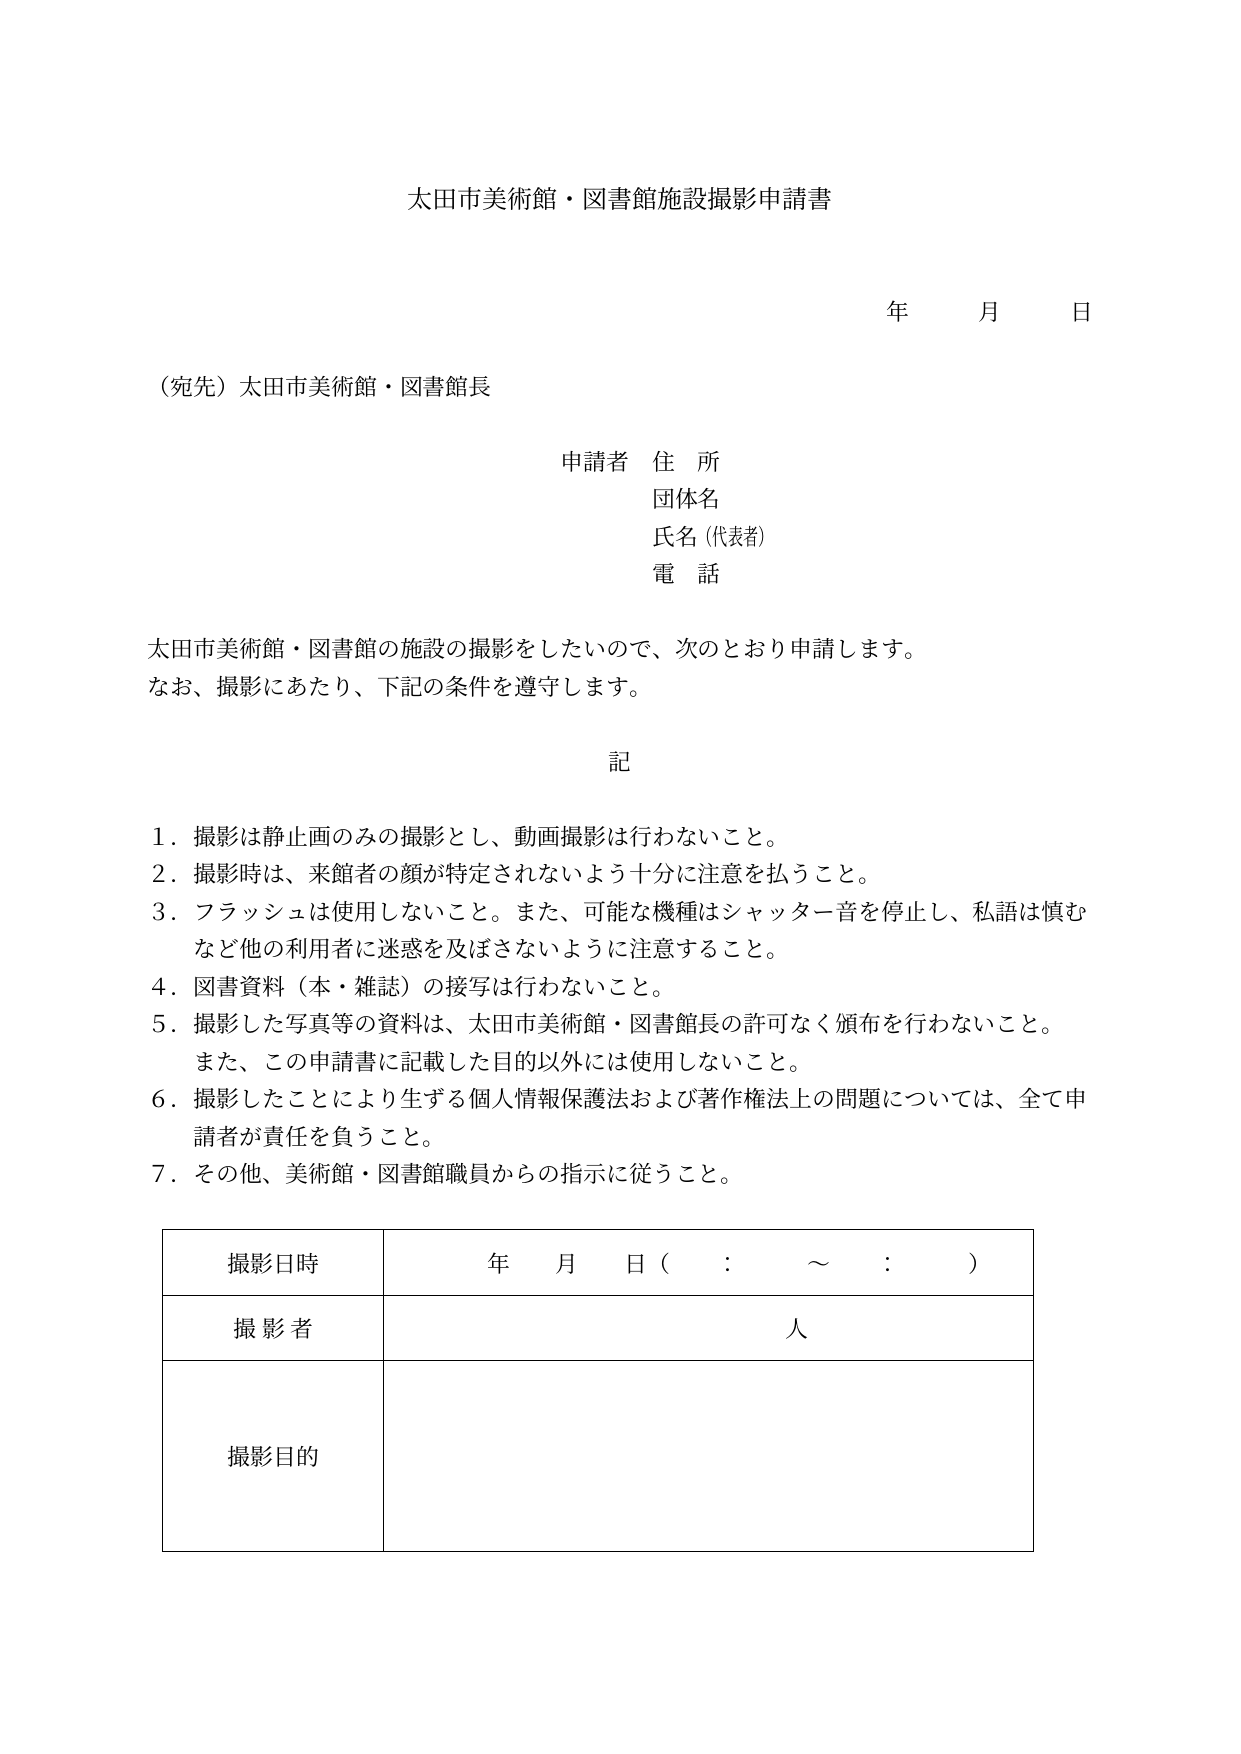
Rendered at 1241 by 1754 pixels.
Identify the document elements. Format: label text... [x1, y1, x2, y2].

subtitle 記 [148, 742, 1092, 779]
text （宛先）太田市美術館・図書館長 [148, 367, 1092, 404]
table_header 撮影日時 [163, 1230, 383, 1294]
text 団体名 [148, 479, 1092, 517]
table_cell 人 [384, 1296, 1033, 1360]
table_cell 撮影目的 [163, 1361, 383, 1551]
text 年 月 日 [148, 292, 1092, 329]
table_cell [384, 1361, 1033, 1551]
text １．撮影は静止画のみの撮影とし、動画撮影は行わないこと。 [148, 817, 1092, 854]
text 太田市美術館・図書館の施設の撮影をしたいので、次のとおり申請します。 [148, 629, 1092, 667]
text ３．フラッシュは使用しないこと。また、可能な機種はシャッター音を停止し、私語は慎むなど他の利用者に迷惑を及ぼさないように注意すること。 [148, 892, 1092, 967]
text ２．撮影時は、来館者の顔が特定されないよう十分に注意を払うこと。 [148, 854, 1092, 892]
text ６．撮影したことにより生ずる個人情報保護法および著作権法上の問題については、全て申請者が責任を負うこと。 [148, 1079, 1092, 1154]
text 電 話 [148, 554, 1092, 592]
text ７．その他、美術館・図書館職員からの指示に従うこと。 [148, 1154, 1092, 1192]
table_header 年 月 日（ ： ～ ： ） [384, 1230, 1033, 1294]
text 氏名（代表者） [148, 517, 1092, 554]
table_cell 撮 影 者 [163, 1296, 383, 1360]
text ４．図書資料（本・雑誌）の接写は行わないこと。 [148, 967, 1092, 1004]
text ５．撮影した写真等の資料は、太田市美術館・図書館長の許可なく頒布を行わないこと。 また、この申請書に記載した目的以外には使用しないこと。 [148, 1004, 1092, 1079]
text なお、撮影にあたり、下記の条件を遵守します。 [148, 667, 1092, 704]
text 太田市美術館・図書館施設撮影申請書 [148, 179, 1092, 217]
text 申請者 住 所 [148, 442, 1092, 479]
